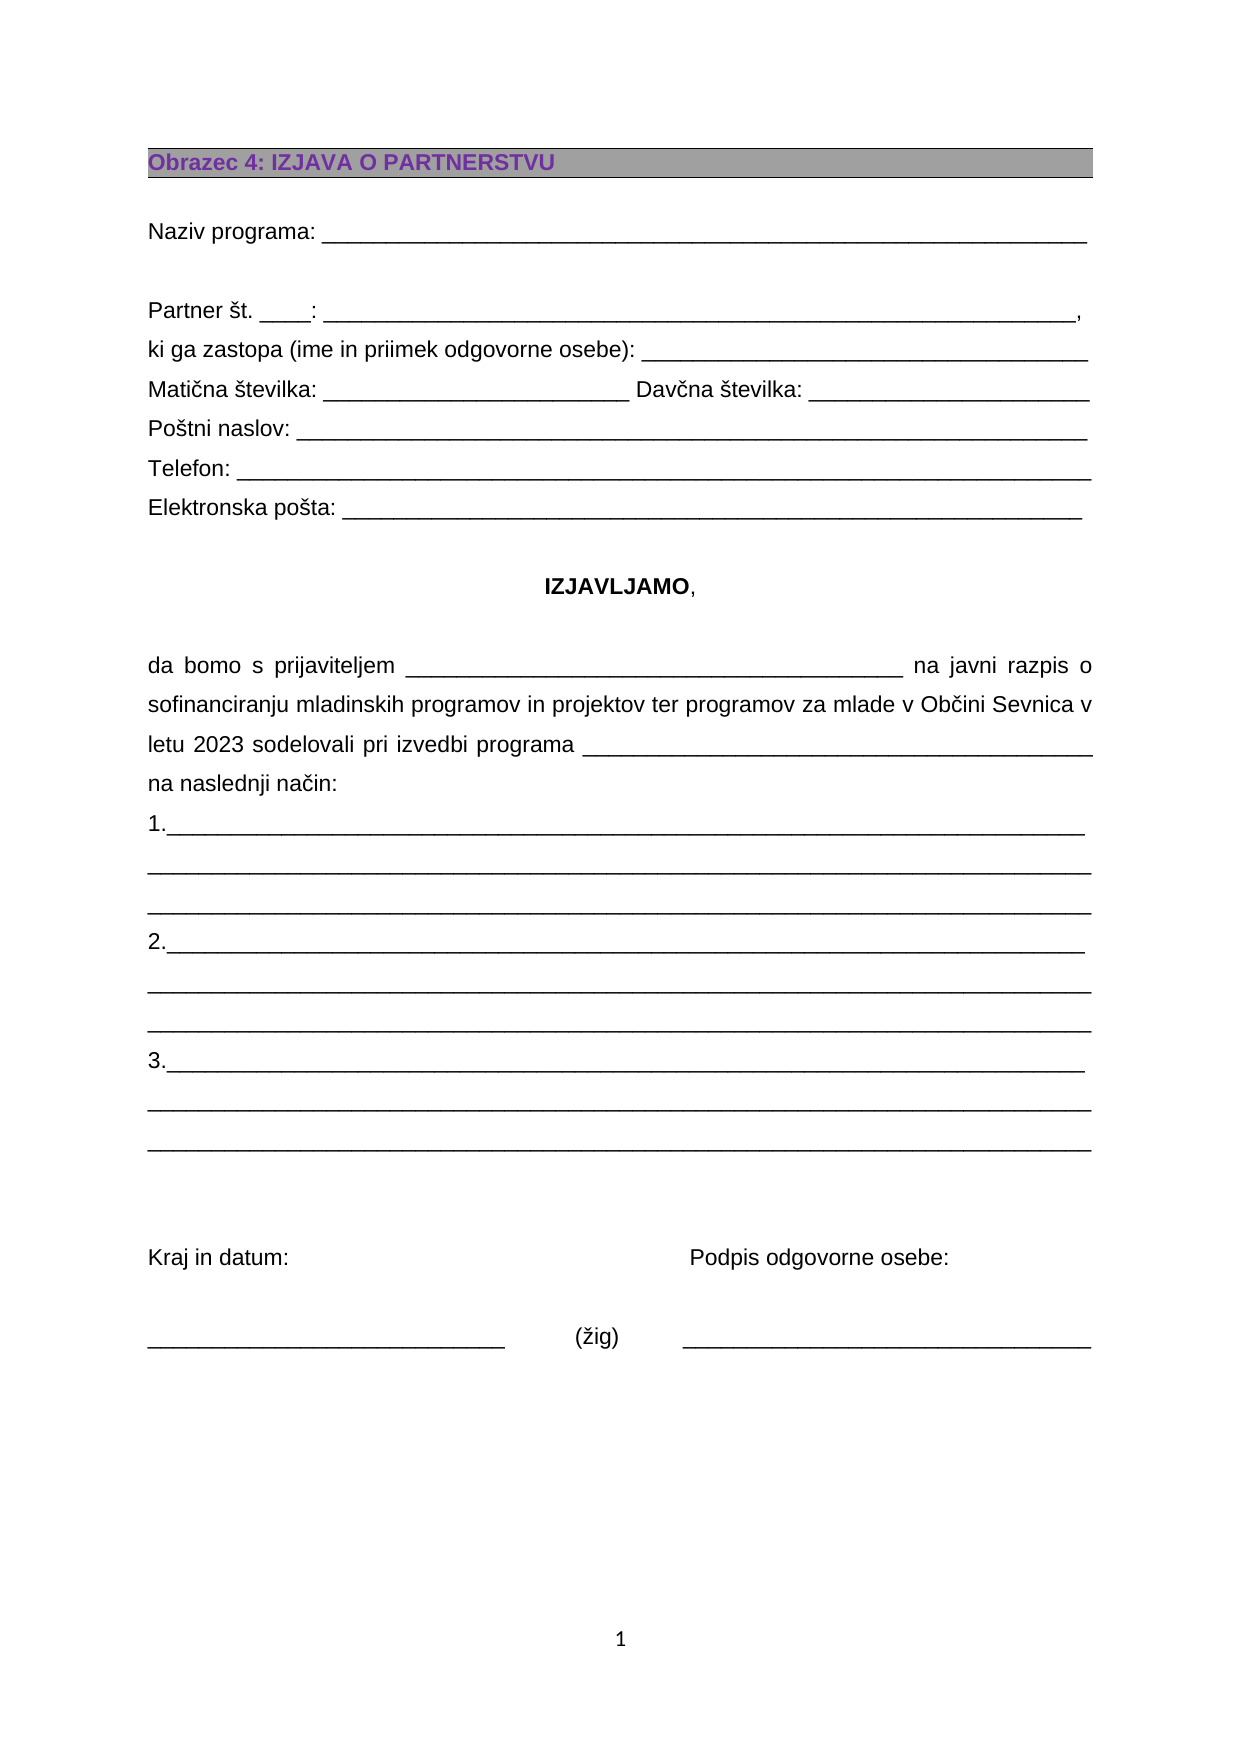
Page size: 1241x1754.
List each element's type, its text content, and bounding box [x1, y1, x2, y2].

text Telefon: ___________________________________________________________________ [148, 454, 1093, 481]
text ____________________________ (žig) ________________________________ [148, 1323, 1093, 1349]
text Poštni naslov: ______________________________________________________________ [148, 415, 1093, 441]
text 2.____________________________________________________________________________________________________________________________________________________________________________________________________________________________ [148, 928, 1093, 1033]
text 1.____________________________________________________________________________________________________________________________________________________________________________________________________________________________ [148, 810, 1093, 915]
text ki ga zastopa (ime in priimek odgovorne osebe): ___________________________________ [148, 336, 1093, 362]
text da bomo s prijaviteljem _______________________________________ na javni razpis o sofinanciranju mladinskih programov in projektov ter programov za mlade v Občini Sevnica v letu 2023 sodelovali pri izvedbi programa ________________________________________ na naslednji način: [148, 652, 1093, 797]
text Kraj in datum: Podpis odgovorne osebe: [148, 1244, 1093, 1270]
text Matična številka: ________________________ Davčna številka: ______________________ [148, 376, 1093, 402]
text Naziv programa: ____________________________________________________________ [148, 218, 1093, 244]
text Obrazec 4: IZJAVA O PARTNERSTVU [148, 149, 1093, 177]
text IZJAVLJAMO, [148, 573, 1093, 599]
text Elektronska pošta: __________________________________________________________ [148, 494, 1093, 520]
text 3.____________________________________________________________________________________________________________________________________________________________________________________________________________________________ [148, 1047, 1093, 1152]
text Partner št. ____: ___________________________________________________________, [148, 297, 1093, 323]
